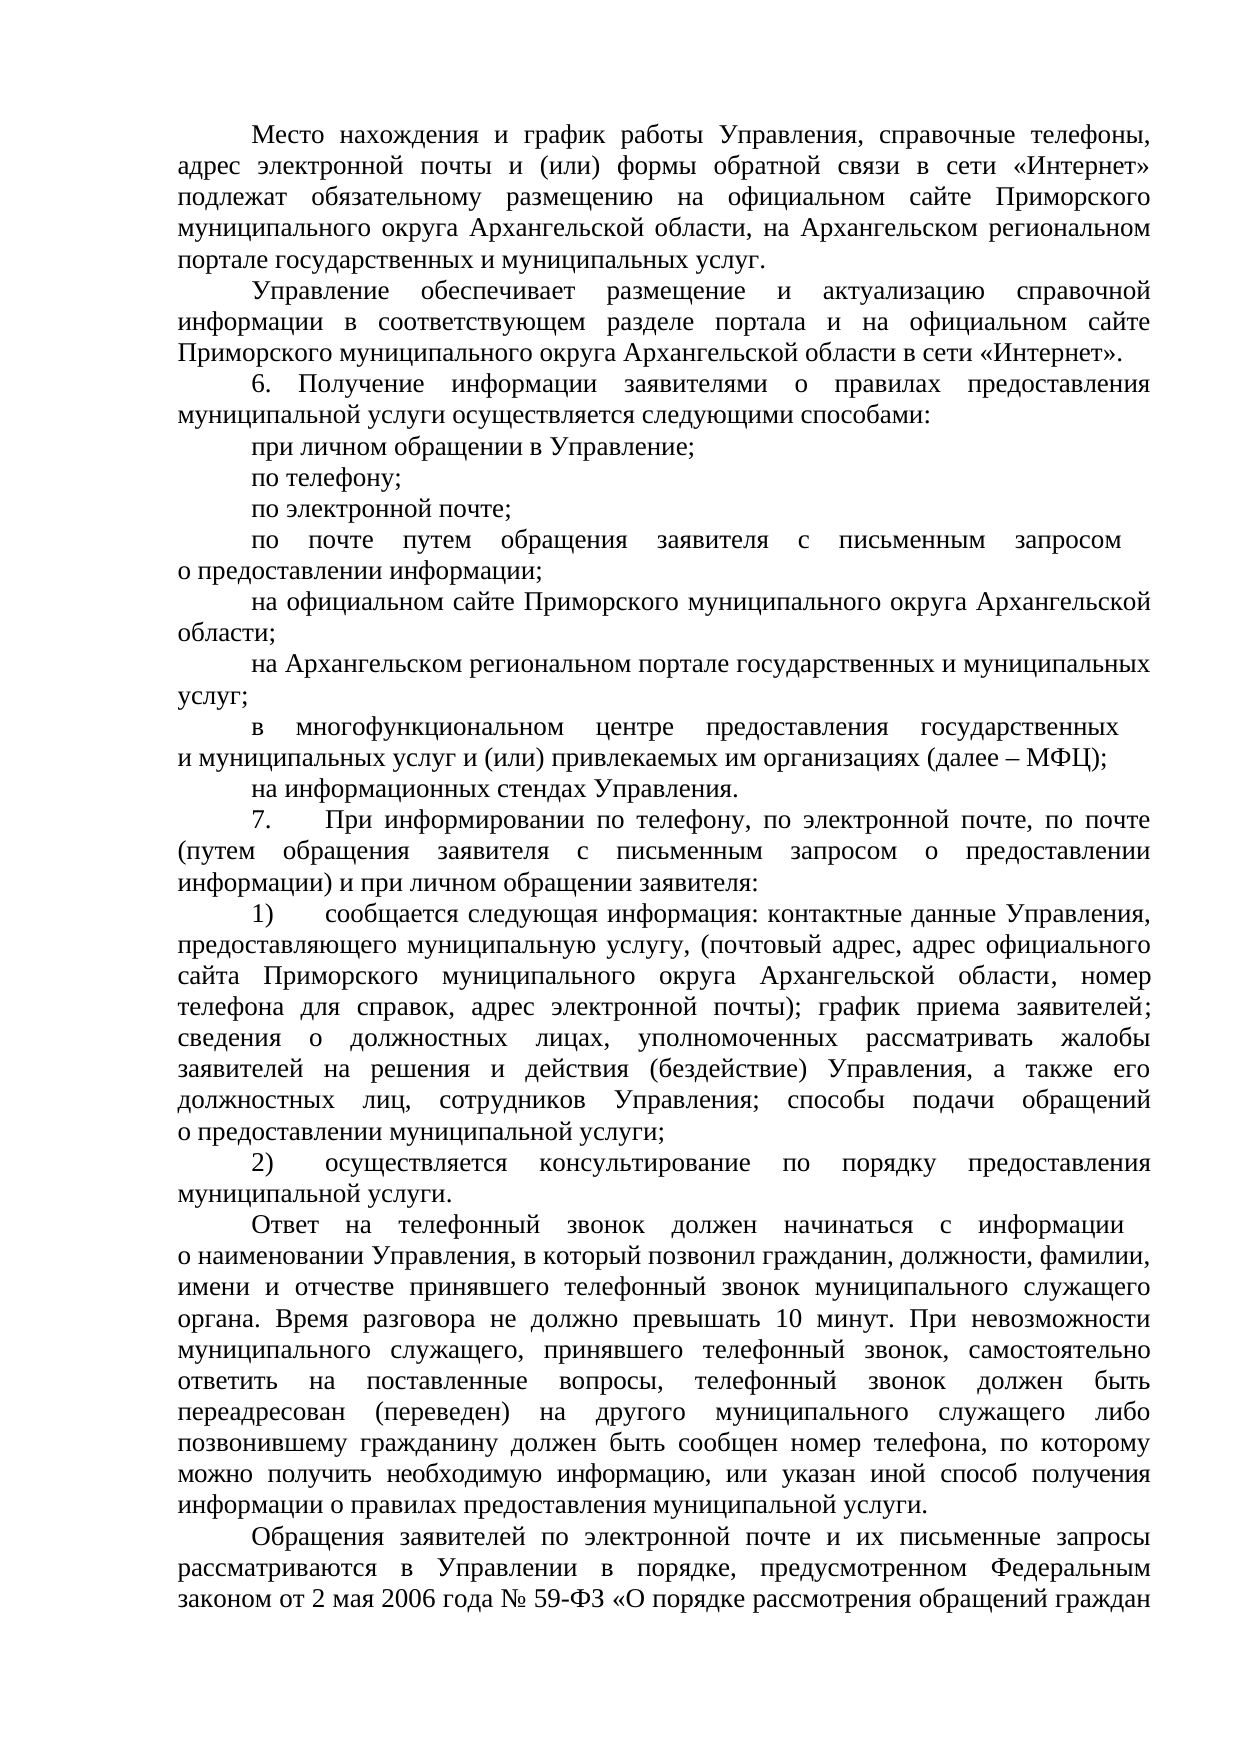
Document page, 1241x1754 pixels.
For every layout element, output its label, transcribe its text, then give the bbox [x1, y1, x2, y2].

text по почте путем обращения заявителя с письменным запросом о предоставлении информации; [177, 523, 1152, 585]
text на Архангельском региональном портале государственных и муниципальных услуг; [177, 648, 1152, 710]
text по электронной почте; [177, 492, 1152, 523]
text Управление обеспечивает размещение и актуализацию справочной информации в соответствующем разделе портала и на официальном сайте Приморского муниципального округа Архангельской области в сети «Интернет». [177, 274, 1152, 367]
text на официальном сайте Приморского муниципального округа Архангельской области; [177, 585, 1152, 648]
text по телефону; [177, 461, 1152, 492]
text 2) осуществляется консультирование по порядку предоставления муниципальной услуги. [177, 1146, 1152, 1208]
text 7. При информировании по телефону, по электронной почте, по почте (путем обращения заявителя с письменным запросом о предоставлении информации) и при личном обращении заявителя: [177, 803, 1152, 897]
text Ответ на телефонный звонок должен начинаться с информации о наименовании Управления, в который позвонил гражданин, должности, фамилии, имени и отчестве принявшего телефонный звонок муниципального служащего органа. Время разговора не должно превышать 10 минут. При невозможности муниципального служащего, принявшего телефонный звонок, самостоятельно ответить на поставленные вопросы, телефонный звонок должен быть переадресован (переведен) на другого муниципального служащего либо позвонившему гражданину должен быть сообщен номер телефона, по которому можно получить необходимую информацию, или указан иной способ получения информации о правилах предоставления муниципальной услуги. [177, 1208, 1152, 1520]
text при личном обращении в Управление; [177, 429, 1152, 461]
text 6. Получение информации заявителями о правилах предоставления муниципальной услуги осуществляется следующими способами: [177, 367, 1152, 429]
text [177, 1520, 1152, 1613]
text 1) сообщается следующая информация: контактные данные Управления, предоставляющего муниципальную услугу, (почтовый адрес, адрес официального сайта Приморского муниципального округа Архангельской области, номер телефона для справок, адрес электронной почты); график приема заявителей; сведения о должностных лицах, уполномоченных рассматривать жалобы заявителей на решения и действия (бездействие) Управления, а также его должностных лиц, сотрудников Управления; способы подачи обращений о предоставлении муниципальной услуги; [177, 897, 1152, 1146]
text в многофункциональном центре предоставления государственных и муниципальных услуг и (или) привлекаемых им организациях (далее – МФЦ); [177, 710, 1152, 772]
text на информационных стендах Управления. [177, 772, 1152, 803]
text Место нахождения и график работы Управления, справочные телефоны, адрес электронной почты и (или) формы обратной связи в сети «Интернет» подлежат обязательному размещению на официальном сайте Приморского муниципального округа Архангельской области, на Архангельском региональном портале государственных и муниципальных услуг. [177, 118, 1152, 274]
